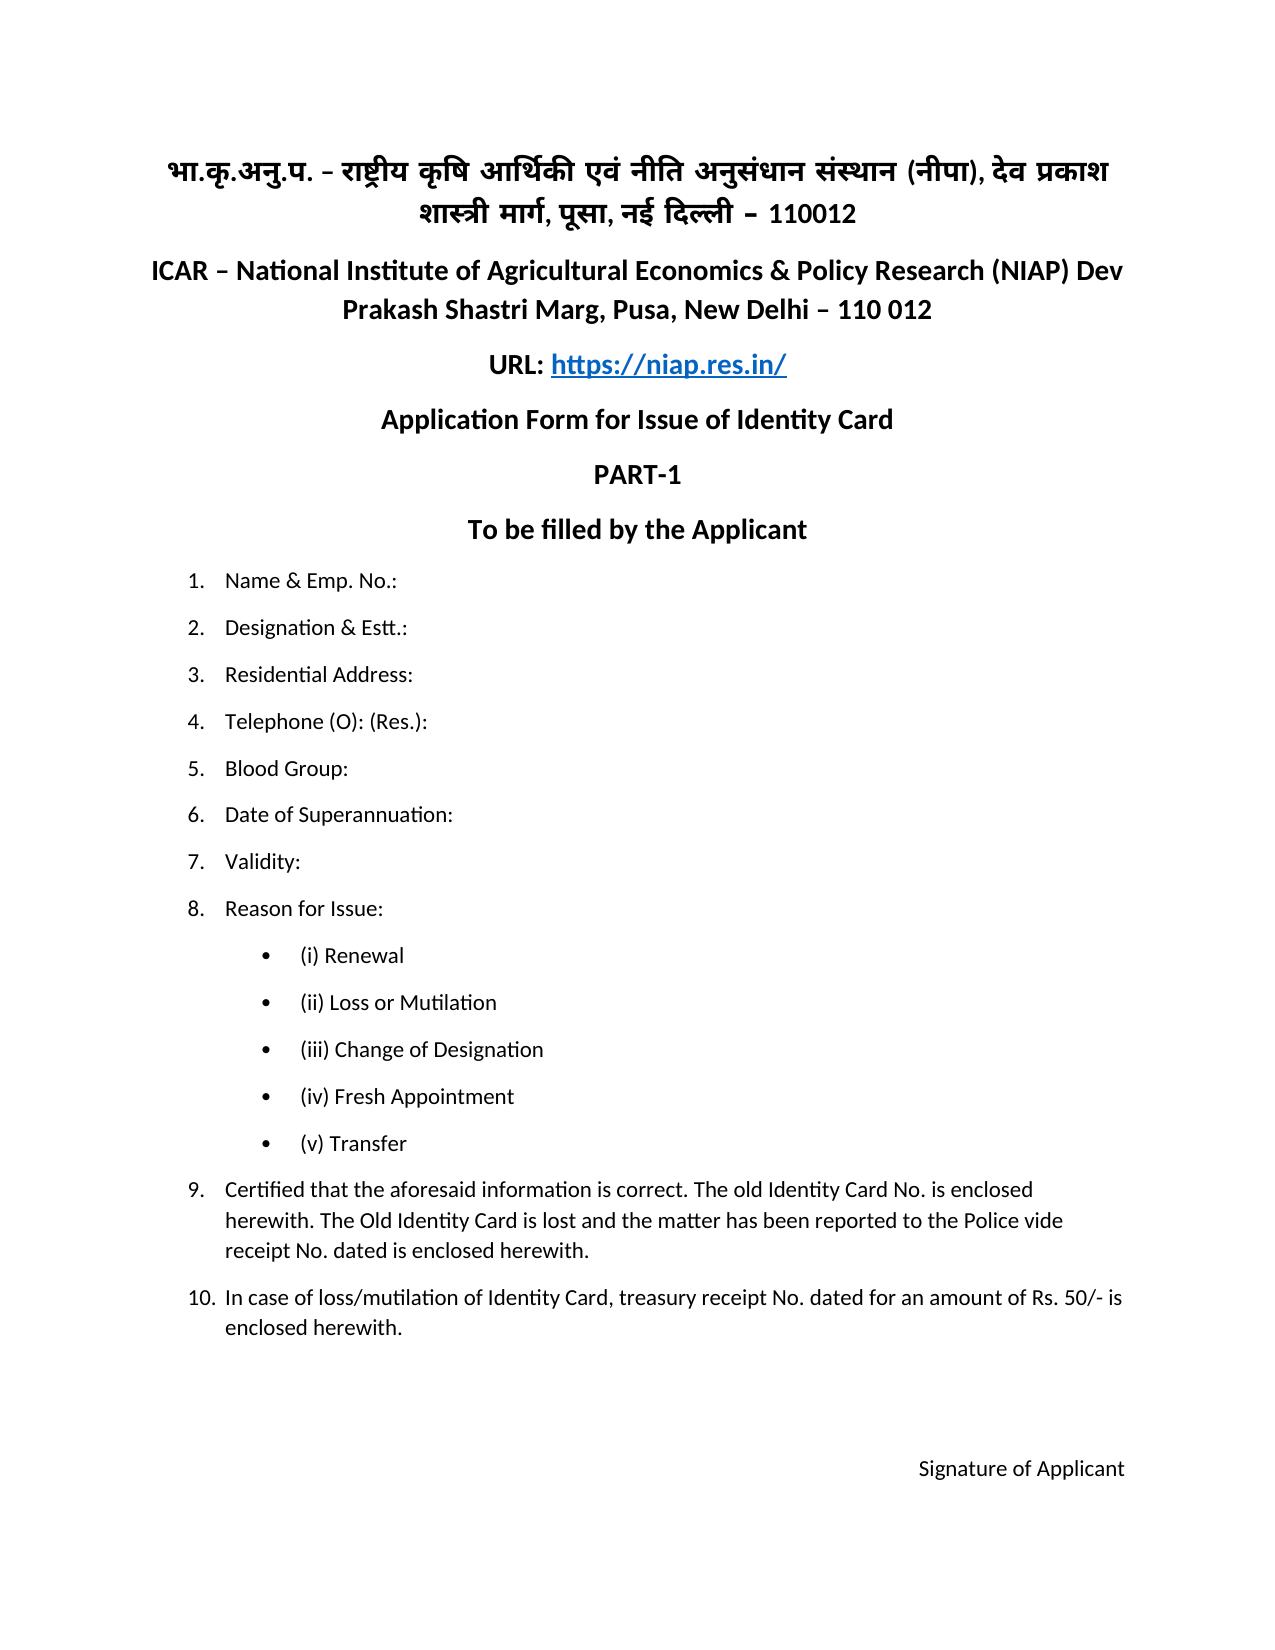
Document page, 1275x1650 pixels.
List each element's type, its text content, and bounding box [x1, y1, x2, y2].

text भा.कृ.अनु.प. – राष्ट्रीय कृषि आर्थिकी एवं नीति अनुसंधान संस्थान (नीपा), देव प्रकाश शास्त्री मार्ग, पूसा, नई दिल्ली – 110012 [150, 150, 1125, 232]
list In case of loss/mutilation of Identity Card, treasury receipt No. dated for an amount of Rs. 50/- is enclosed herewith. [187, 1283, 1125, 1341]
list Blood Group: [187, 754, 1125, 782]
text Application Form for Issue of Identity Card [150, 401, 1125, 437]
list (i) Renewal [262, 941, 1125, 969]
list (iv) Fresh Appointment [262, 1082, 1125, 1110]
text Signature of Applicant [150, 1454, 1125, 1482]
list (ii) Loss or Mutilation [262, 988, 1125, 1016]
list Certified that the aforesaid information is correct. The old Identity Card No. is enclosed herewith. The Old Identity Card is lost and the matter has been reported to the Police vide receipt No. dated is enclosed herewith. [187, 1176, 1125, 1264]
text URL: https://niap.res.in/ [150, 346, 1125, 381]
list Telephone (O): (Res.): [187, 707, 1125, 735]
list Residential Address: [187, 660, 1125, 688]
text PART-1 [150, 456, 1125, 492]
list (iii) Change of Designation [262, 1035, 1125, 1063]
list (v) Transfer [262, 1129, 1125, 1157]
list Reason for Issue: [187, 894, 1125, 922]
text To be filled by the Applicant [150, 511, 1125, 547]
list Validity: [187, 847, 1125, 876]
text ICAR – National Institute of Agricultural Economics & Policy Research (NIAP) Dev Prakash Shastri Marg, Pusa, New Delhi – 110 012 [150, 252, 1125, 326]
list Name & Emp. No.: [187, 566, 1125, 594]
list Date of Superannuation: [187, 801, 1125, 829]
list Designation & Estt.: [187, 613, 1125, 641]
